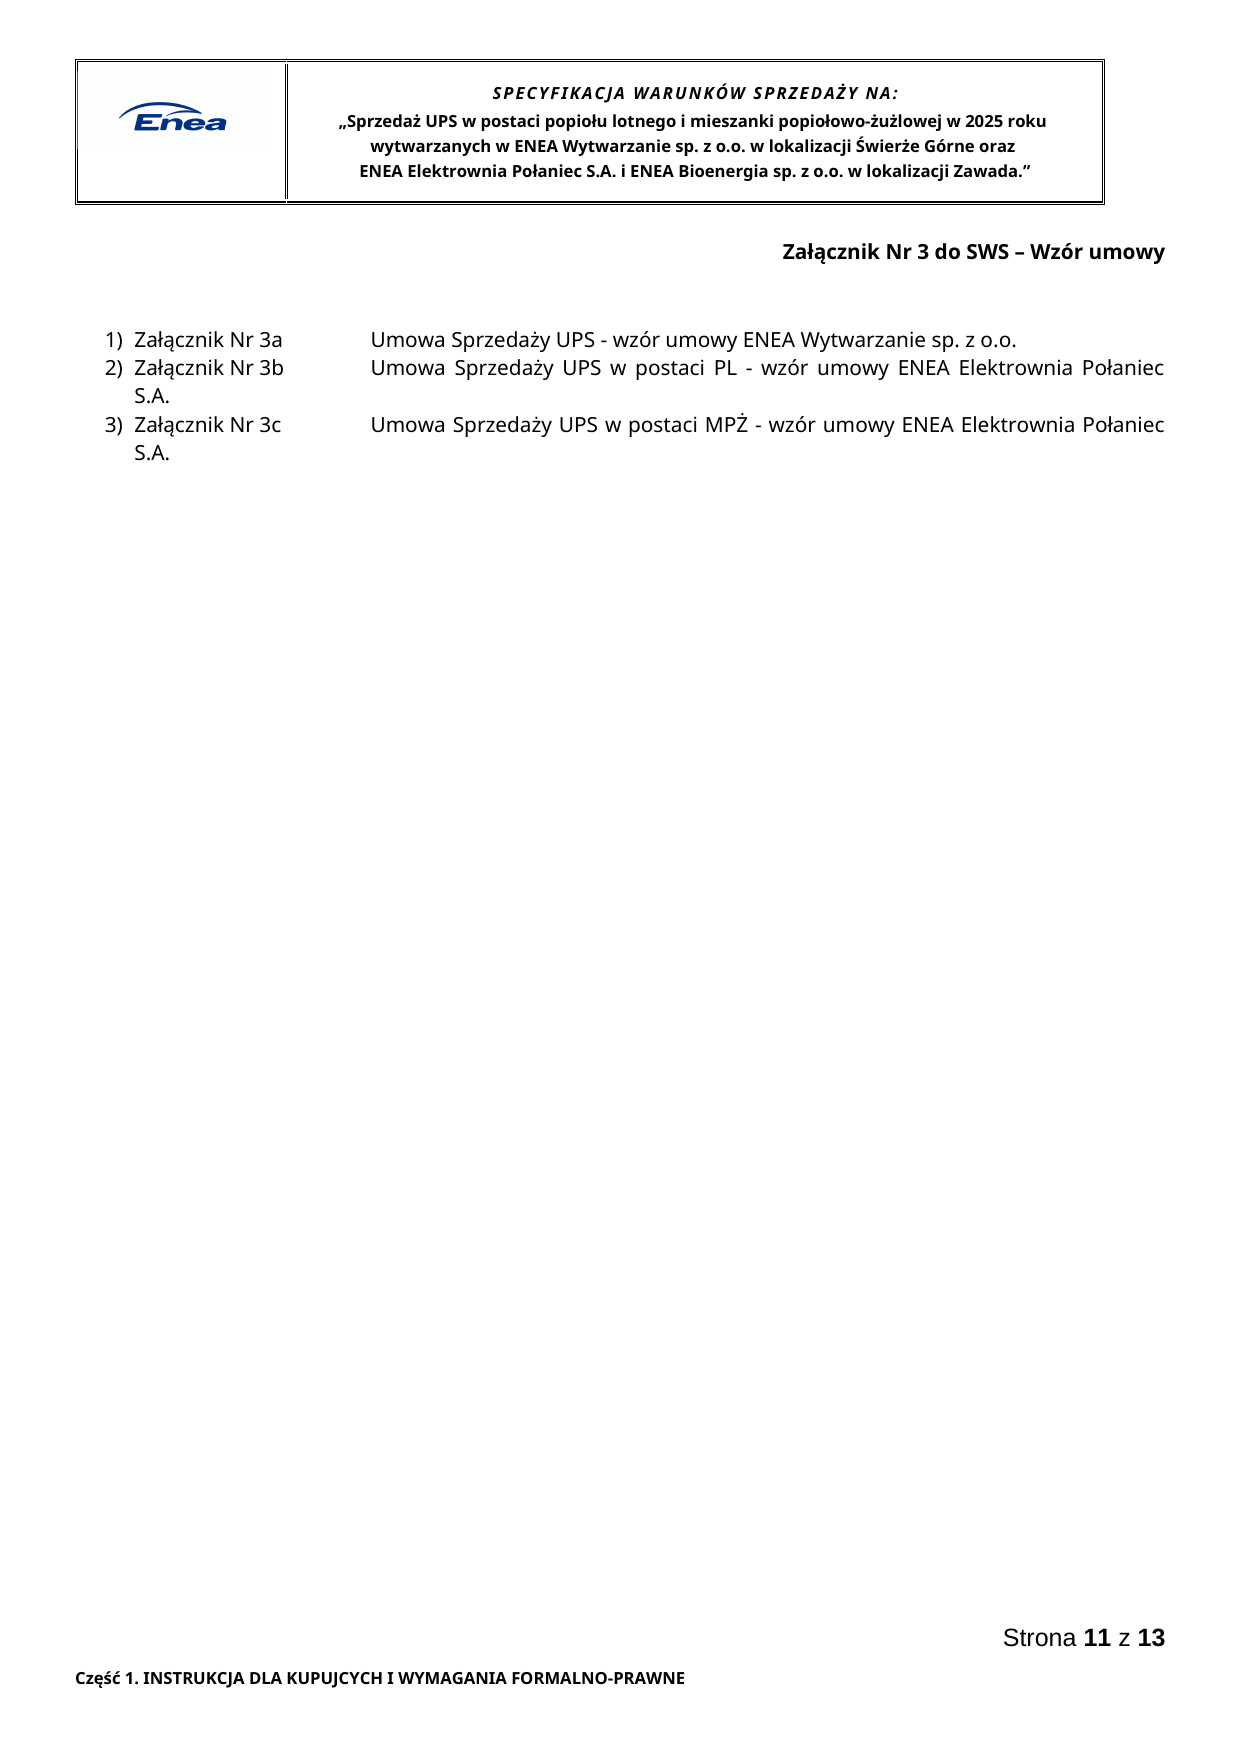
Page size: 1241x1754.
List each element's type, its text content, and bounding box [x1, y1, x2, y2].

picture [77, 71, 269, 149]
list Załącznik Nr 3b Umowa Sprzedaży UPS w postaci PL - wzór umowy ENEA Elektrownia Połaniec S.A. [104, 353, 1165, 410]
list Załącznik Nr 3c Umowa Sprzedaży UPS w postaci MPŻ - wzór umowy ENEA Elektrownia Połaniec S.A. [104, 410, 1165, 467]
text Załącznik Nr 3 do SWS – Wzór umowy [75, 237, 1165, 265]
list Załącznik Nr 3a Umowa Sprzedaży UPS - wzór umowy ENEA Wytwarzanie sp. z o.o. [104, 325, 1165, 353]
